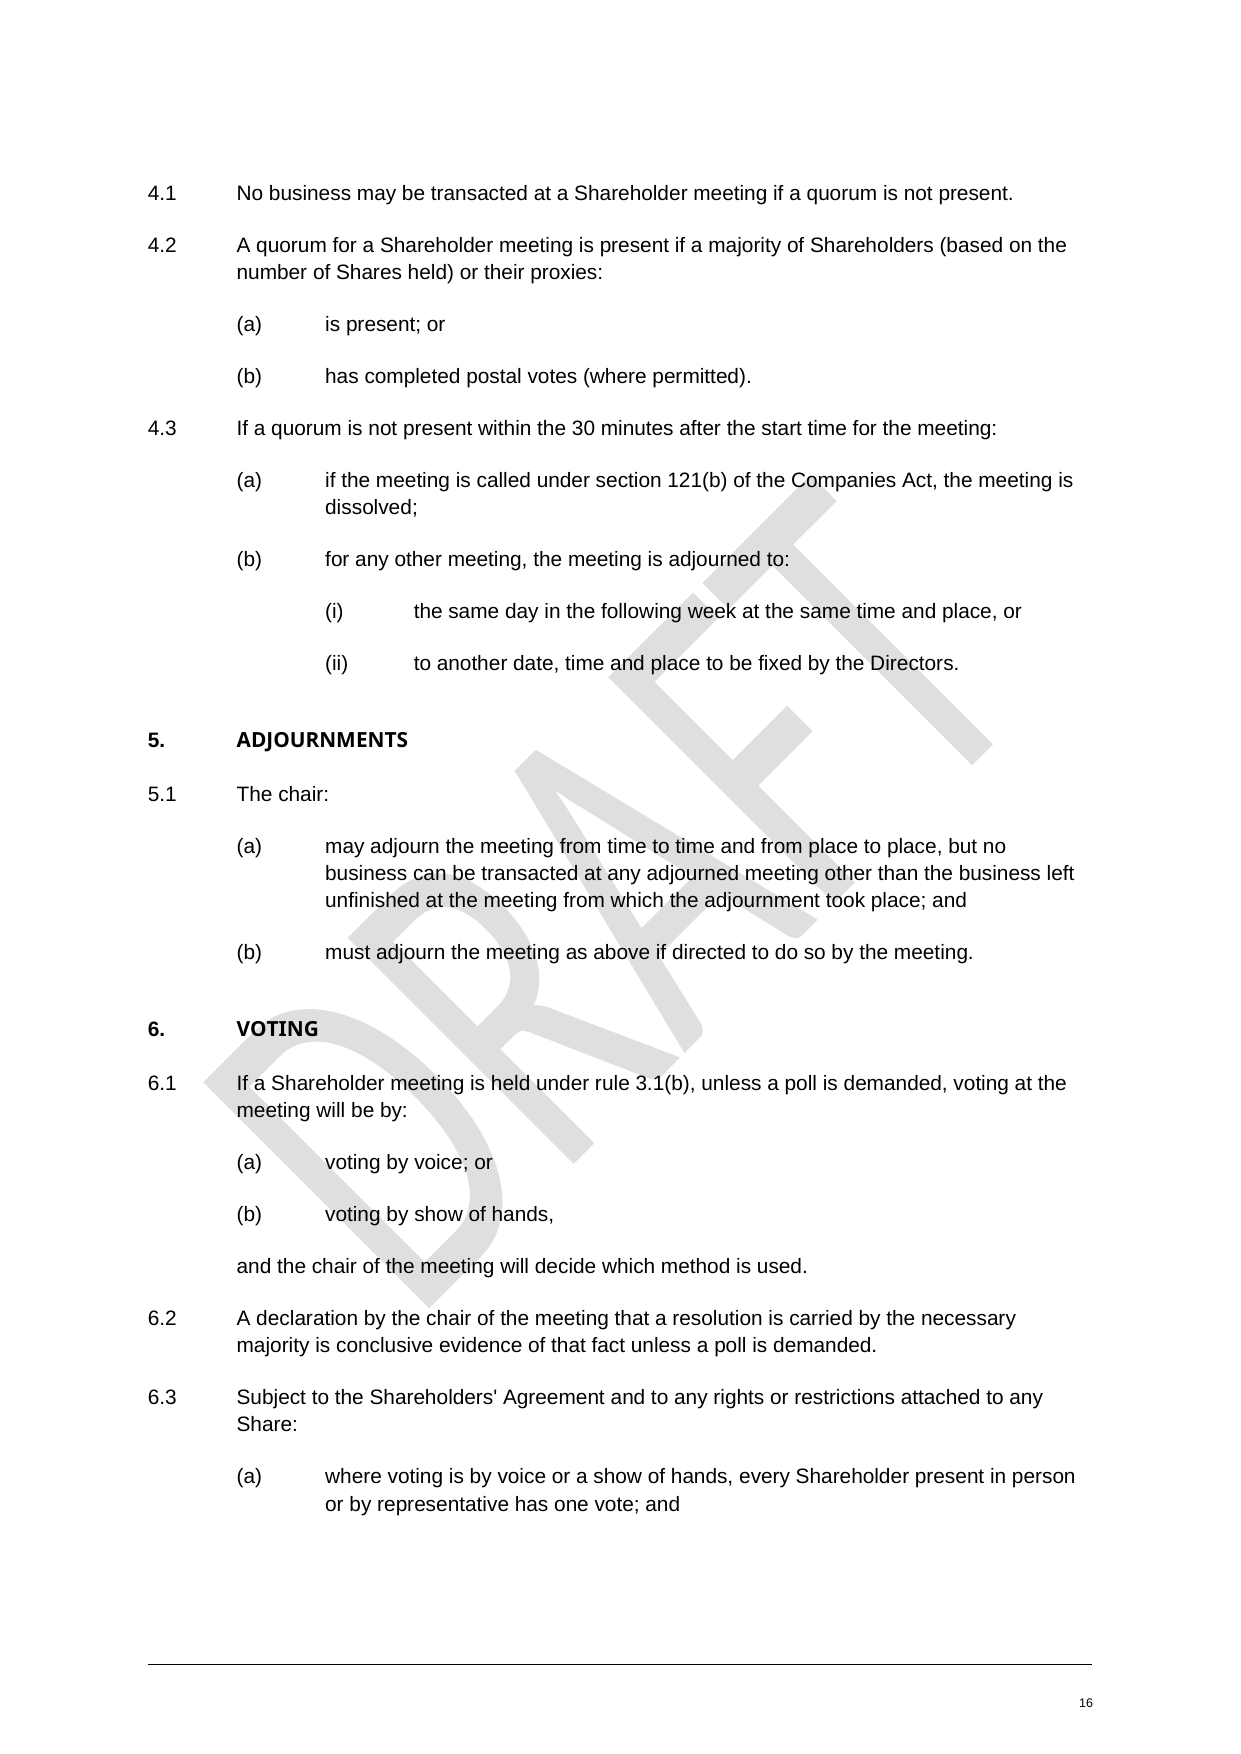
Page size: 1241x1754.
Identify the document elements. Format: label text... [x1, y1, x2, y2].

text must adjourn the meeting as above if directed to do so by the meeting. [236, 937, 1092, 964]
text If a Shareholder meeting is held under rule 3.1(b), unless a poll is demanded, voting at the meeting will be by: [148, 1067, 1092, 1122]
text for any other meeting, the meeting is adjourned to: [236, 544, 1092, 571]
text A quorum for a Shareholder meeting is present if a majority of Shareholders (based on the number of Shares held) or their proxies: [148, 229, 1092, 283]
text No business may be transacted at a Shareholder meeting if a quorum is not present. [148, 177, 1092, 204]
text If a quorum is not present within the 30 minutes after the start time for the meeting: [148, 413, 1092, 440]
text the same day in the following week at the same time and place, or [325, 596, 1092, 623]
text is present; or [236, 308, 1092, 336]
text Voting [148, 1014, 1092, 1042]
text has completed postal votes (where permitted). [236, 361, 1092, 388]
text A declaration by the chair of the meeting that a resolution is carried by the necessary majority is conclusive evidence of that fact unless a poll is demanded. [148, 1303, 1092, 1357]
text Adjournments [148, 725, 1092, 753]
text and the chair of the meeting will decide which method is used. [236, 1251, 1092, 1278]
text to another date, time and place to be fixed by the Directors. [325, 648, 1092, 675]
text Subject to the Shareholders' Agreement and to any rights or restrictions attached to any Share: [148, 1382, 1092, 1436]
text voting by show of hands, [236, 1199, 1092, 1226]
text voting by voice; or [236, 1147, 1092, 1174]
text if the meeting is called under section 121(b) of the Companies Act, the meeting is dissolved; [236, 465, 1092, 519]
text may adjourn the meeting from time to time and from place to place, but no business can be transacted at any adjourned meeting other than the business left unfinished at the meeting from which the adjournment took place; and [236, 831, 1092, 912]
text where voting is by voice or a show of hands, every Shareholder present in person or by representative has one vote; and [236, 1461, 1092, 1515]
text The chair: [148, 778, 1092, 806]
